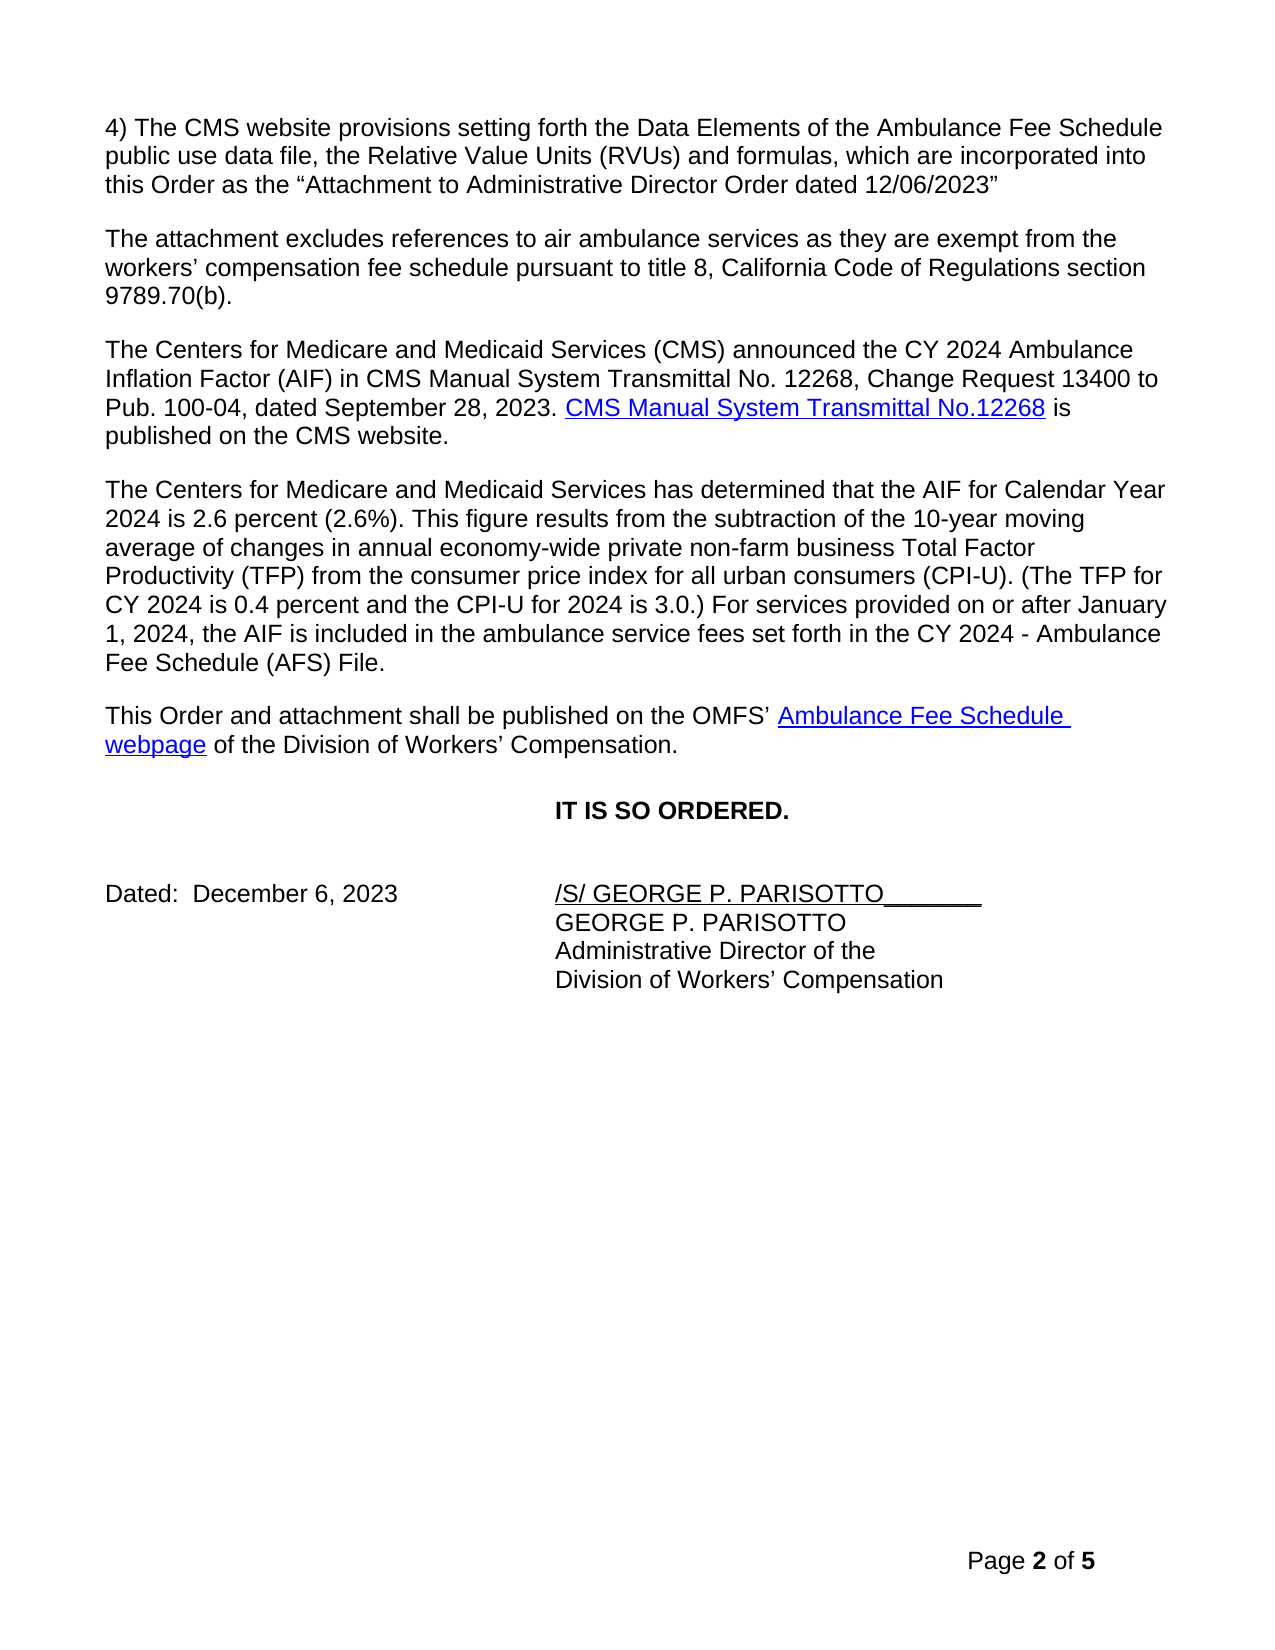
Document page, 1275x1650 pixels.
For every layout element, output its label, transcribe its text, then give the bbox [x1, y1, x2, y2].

text IT IS SO ORDERED. [546, 796, 1170, 825]
text Administrative Director of the [480, 936, 1170, 965]
text The attachment excludes references to air ambulance services as they are exempt from the workers’ compensation fee schedule pursuant to title 8, California Code of Regulations section 9789.70(b). [105, 224, 1170, 310]
text 4) The CMS website provisions setting forth the Data Elements of the Ambulance Fee Schedule public use data file, the Relative Value Units (RVUs) and formulas, which are incorporated into this Order as the “Attachment to Administrative Director Order dated 12/06/2023” [105, 112, 1170, 199]
text Division of Workers’ Compensation [480, 965, 1170, 994]
text GEORGE P. PARISOTTO [480, 907, 1170, 936]
text Dated: December 6, 2023 /S/ GEORGE P. PARISOTTO_______ [105, 879, 1170, 907]
text The Centers for Medicare and Medicaid Services (CMS) announced the CY 2024 Ambulance Inflation Factor (AIF) in CMS Manual System Transmittal No. 12268, Change Request 13400 to Pub. 100-04, dated September 28, 2023. CMS Manual System Transmittal No.12268 is published on the CMS website. [105, 335, 1170, 450]
text The Centers for Medicare and Medicaid Services has determined that the AIF for Calendar Year 2024 is 2.6 percent (2.6%). This figure results from the subtraction of the 10-year moving average of changes in annual economy-wide private non-farm business Total Factor Productivity (TFP) from the consumer price index for all urban consumers (CPI-U). (The TFP for CY 2024 is 0.4 percent and the CPI-U for 2024 is 3.0.) For services provided on or after January 1, 2024, the AIF is included in the ambulance service fees set forth in the CY 2024 - Ambulance Fee Schedule (AFS) File. [105, 475, 1170, 676]
text This Order and attachment shall be published on the OMFS’ Ambulance Fee Schedule webpage of the Division of Workers’ Compensation. [105, 701, 1170, 759]
